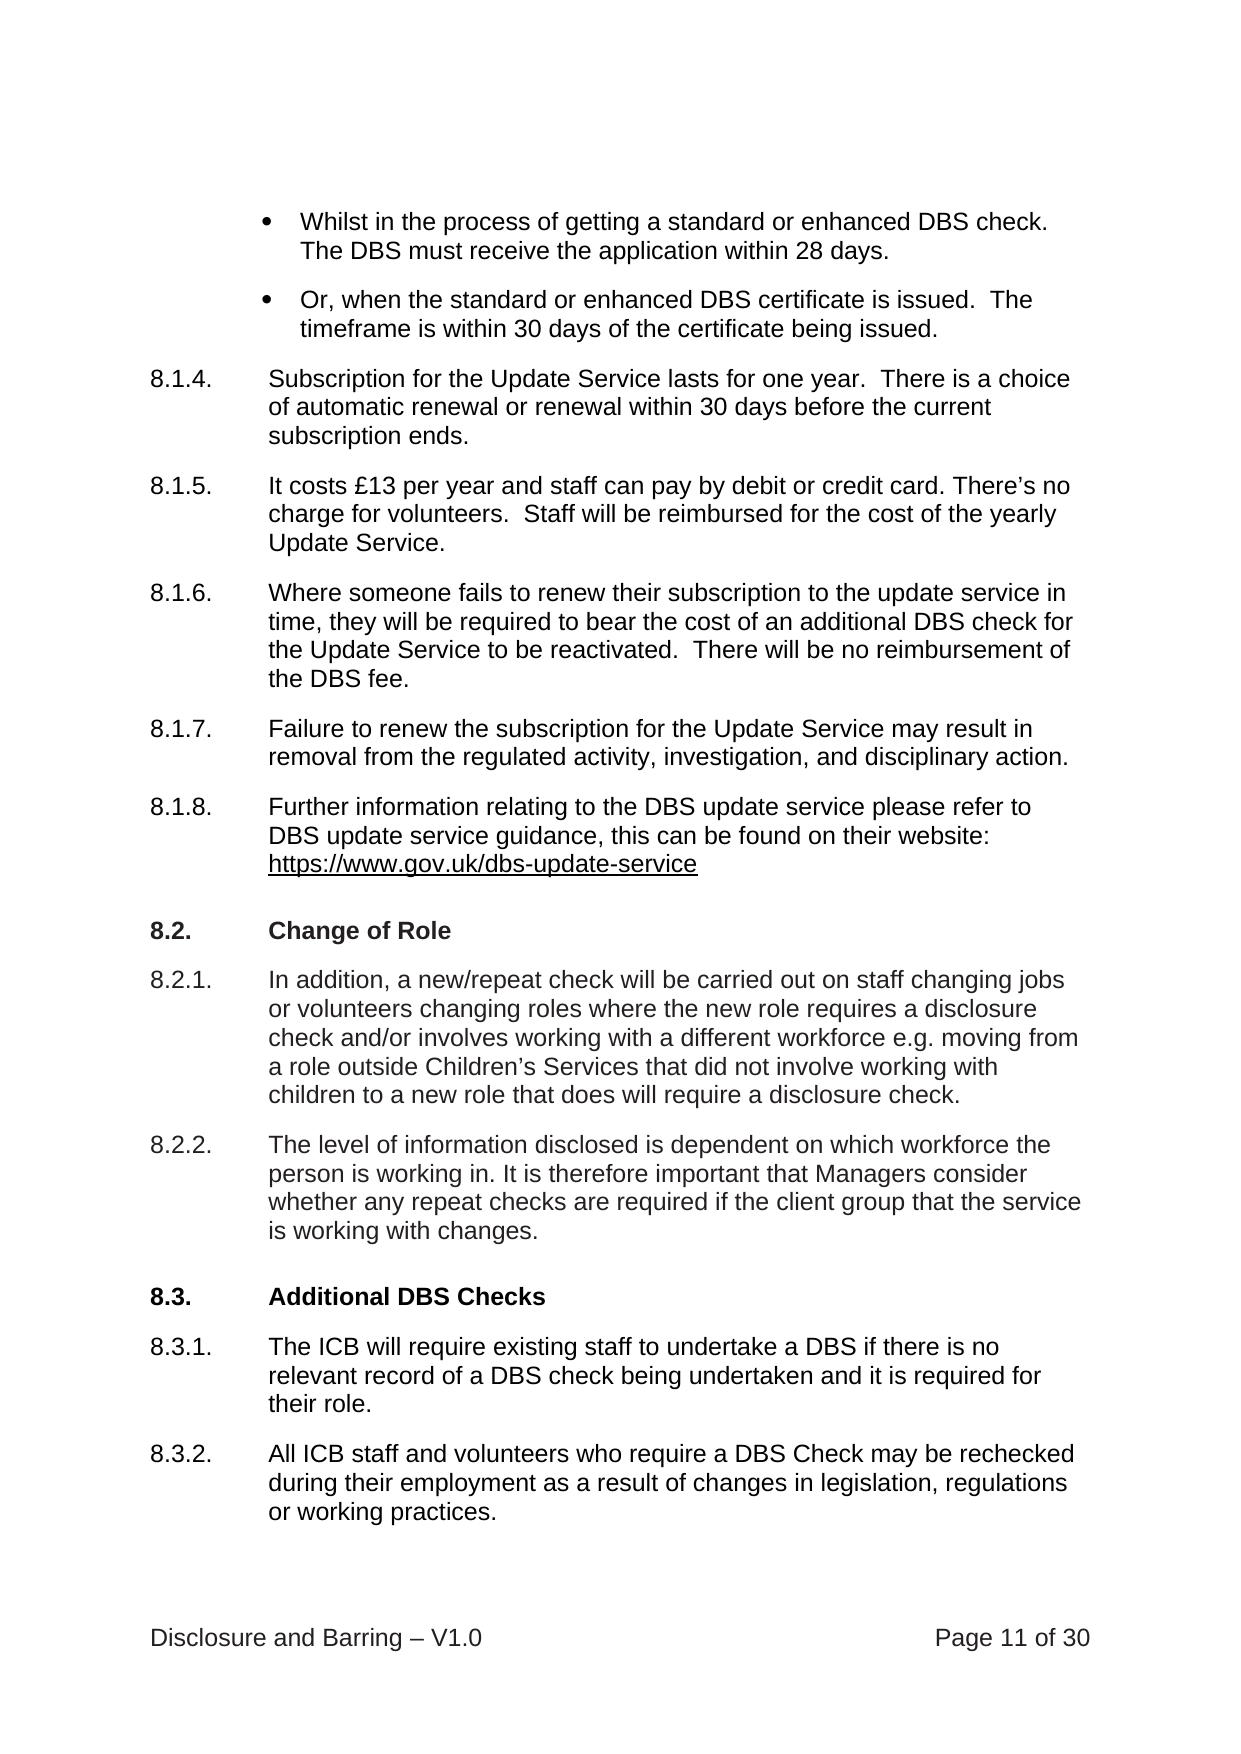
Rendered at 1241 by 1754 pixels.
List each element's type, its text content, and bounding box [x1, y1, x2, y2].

list Whilst in the process of getting a standard or enhanced DBS check. The DBS must receive the application within 28 days. [262, 207, 1090, 264]
subtitle Change of Role [150, 916, 1090, 944]
text Failure to renew the subscription for the Update Service may result in removal from the regulated activity, investigation, and disciplinary action. [150, 714, 1090, 771]
subtitle Additional DBS Checks [150, 1282, 1090, 1311]
text The ICB will require existing staff to undertake a DBS if there is no relevant record of a DBS check being undertaken and it is required for their role. [150, 1332, 1090, 1418]
text Subscription for the Update Service lasts for one year. There is a choice of automatic renewal or renewal within 30 days before the current subscription ends. [150, 364, 1090, 450]
text Where someone fails to renew their subscription to the update service in time, they will be required to bear the cost of an additional DBS check for the Update Service to be reactivated. There will be no reimbursement of the DBS fee. [150, 578, 1090, 693]
text The level of information disclosed is dependent on which workforce the person is working in. It is therefore important that Managers consider whether any repeat checks are required if the client group that the service is working with changes. [150, 1130, 1090, 1245]
text Further information relating to the DBS update service please refer to DBS update service guidance, this can be found on their website: https://www.gov.uk/dbs-update-service [150, 792, 1090, 878]
list Or, when the standard or enhanced DBS certificate is issued. The timeframe is within 30 days of the certificate being issued. [262, 285, 1090, 343]
text All ICB staff and volunteers who require a DBS Check may be rechecked during their employment as a result of changes in legislation, regulations or working practices. [150, 1439, 1090, 1525]
text In addition, a new/repeat check will be carried out on staff changing jobs or volunteers changing roles where the new role requires a disclosure check and/or involves working with a different workforce e.g. moving from a role outside Children’s Services that did not involve working with children to a new role that does will require a disclosure check. [150, 965, 1090, 1109]
text It costs £13 per year and staff can pay by debit or credit card. There’s no charge for volunteers. Staff will be reimbursed for the cost of the yearly Update Service. [150, 471, 1090, 557]
